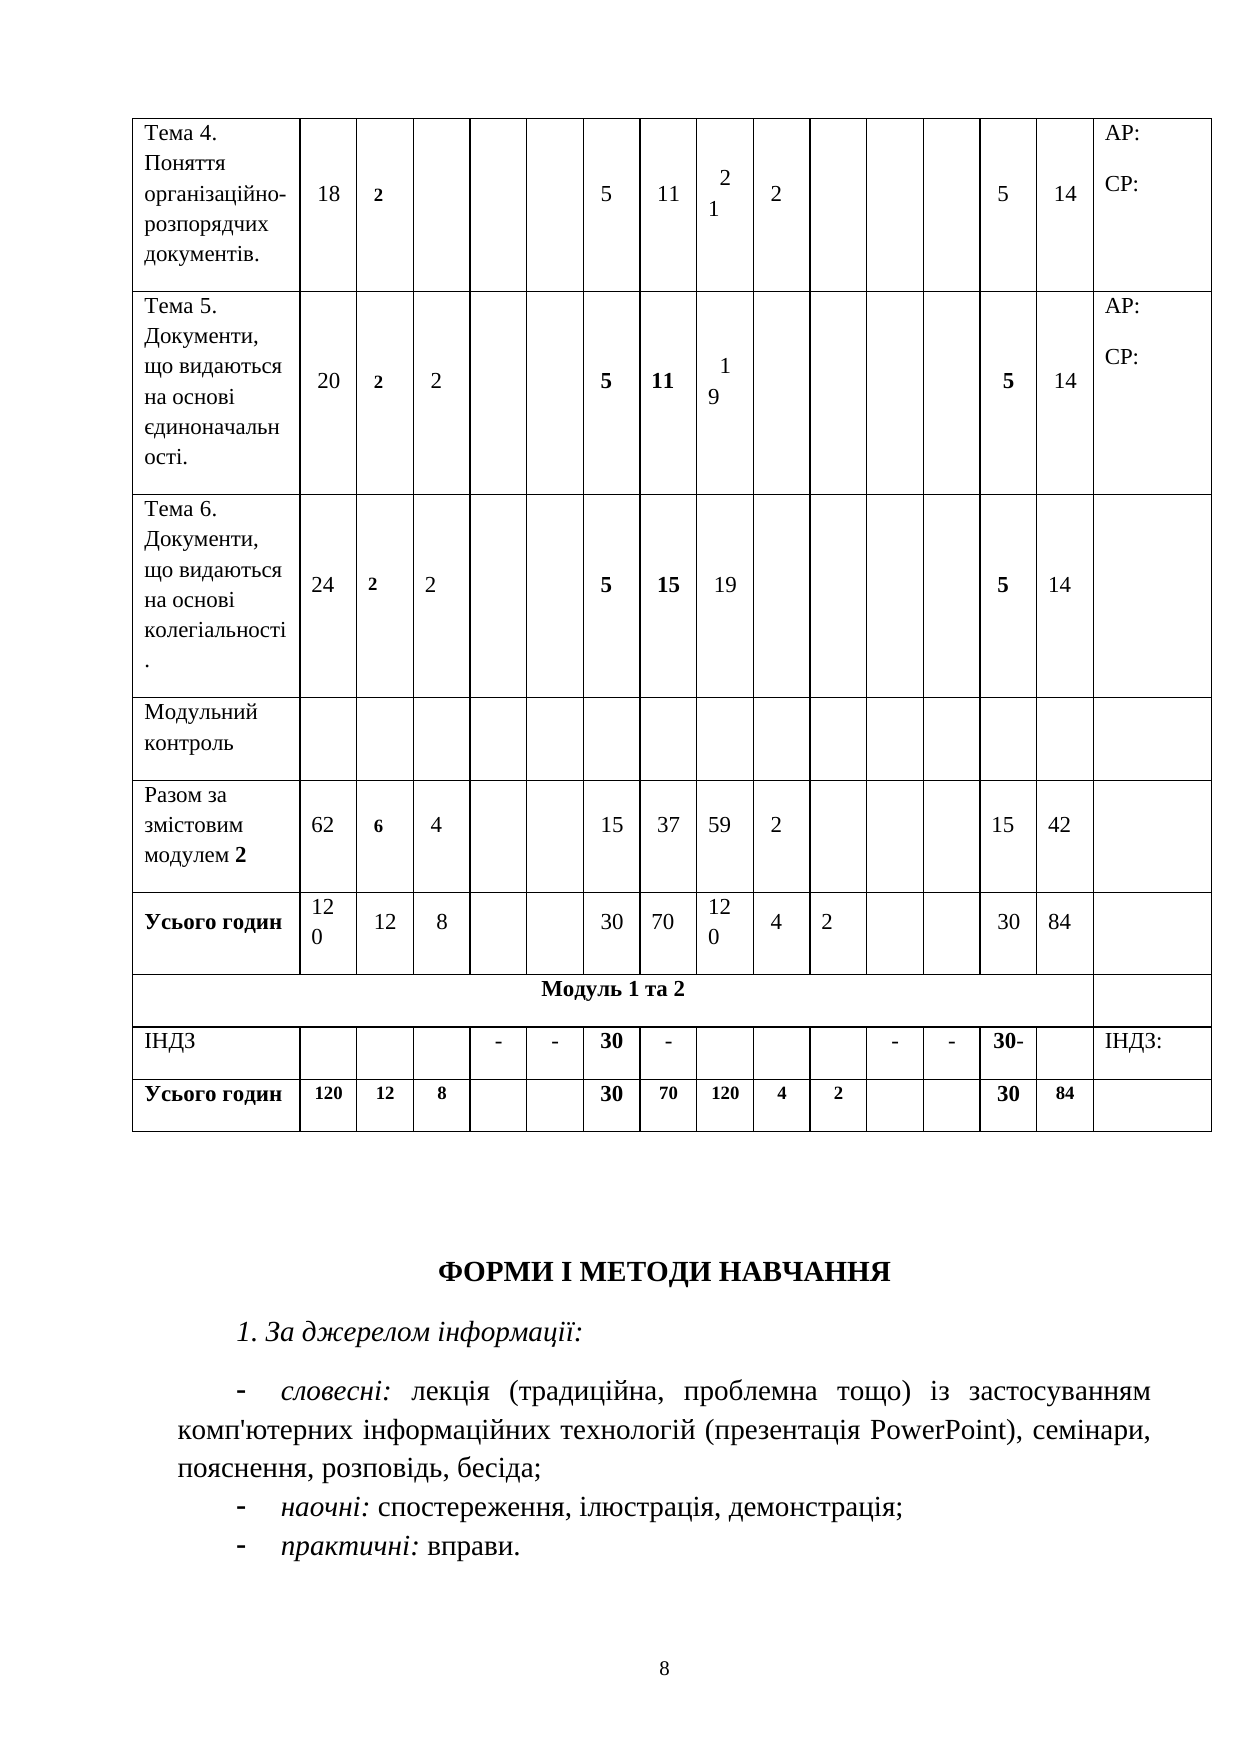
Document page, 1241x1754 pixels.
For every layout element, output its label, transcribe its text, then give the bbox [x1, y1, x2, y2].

table_cell Тема 4. Поняття організаційно-розпорядчих документів. [133, 119, 299, 291]
table_cell 15 [641, 495, 696, 697]
table_cell 84 [1037, 893, 1093, 974]
table_cell Модуль 1 та 2 [133, 975, 1093, 1026]
table_cell 59 [697, 781, 753, 892]
table_cell 30 [584, 1028, 639, 1078]
table_cell 12 [357, 1080, 413, 1131]
table_cell [527, 119, 583, 291]
table_cell [924, 119, 979, 291]
table_cell [527, 698, 583, 779]
table_cell 5 [584, 292, 639, 494]
table_cell 4 [754, 1080, 809, 1131]
table_cell [811, 1028, 866, 1078]
table_cell 2 [811, 893, 866, 974]
table_cell [471, 781, 526, 892]
table_cell Усього годин [133, 1080, 299, 1131]
list наочні: спостереження, ілюстрація, демонстрація; [177, 1489, 1152, 1523]
table_cell [924, 1080, 979, 1131]
table_cell АР: СР: [1094, 119, 1211, 291]
table_cell [527, 781, 583, 892]
table_cell ІНДЗ: [1094, 1028, 1211, 1078]
table_cell 15 [981, 781, 1036, 892]
text 1. За джерелом інформації: [177, 1314, 1152, 1347]
text ФОРМИ І МЕТОДИ НАВЧАННЯ [177, 1254, 1152, 1288]
table_cell [867, 292, 923, 494]
table_cell [1094, 781, 1211, 892]
table_cell 30 [584, 893, 639, 974]
table_cell [1094, 495, 1211, 697]
table_cell [1094, 698, 1211, 779]
table_cell [981, 698, 1036, 779]
table_cell 19 [697, 292, 753, 494]
table_cell 14 [1037, 119, 1093, 291]
table_cell 120 [697, 893, 753, 974]
table_cell Модульний контроль [133, 698, 299, 779]
table_cell 14 [1037, 495, 1093, 697]
table_cell [414, 698, 469, 779]
table_cell 4 [414, 781, 469, 892]
table_cell - [641, 1028, 696, 1078]
table_cell 20 [301, 292, 356, 494]
table_cell [471, 292, 526, 494]
table_cell 2 [357, 495, 413, 697]
table_cell 120 [697, 1080, 753, 1131]
table_cell [924, 292, 979, 494]
table_cell [1037, 1028, 1093, 1078]
table_cell Тема 6. Документи, що видаються на основі колегіальності. [133, 495, 299, 697]
table_cell 2 [811, 1080, 866, 1131]
table_cell 6 [357, 781, 413, 892]
table_cell 18 [301, 119, 356, 291]
table_cell [867, 893, 923, 974]
table_cell Разом за змістовим модулем 2 [133, 781, 299, 892]
table_cell [527, 893, 583, 974]
table_cell 2 [754, 119, 809, 291]
table_cell [754, 495, 809, 697]
table_cell [1094, 893, 1211, 974]
table_cell [867, 495, 923, 697]
table_cell [301, 698, 356, 779]
table_cell 8 [414, 893, 469, 974]
table_cell [697, 698, 753, 779]
table_cell 12 [357, 893, 413, 974]
table_cell [867, 119, 923, 291]
table_cell [414, 1028, 469, 1078]
table_cell 5 [981, 495, 1036, 697]
table_cell 11 [641, 119, 696, 291]
table_cell Усього годин [133, 893, 299, 974]
list практичні: вправи. [177, 1528, 1152, 1561]
table_cell 62 [301, 781, 356, 892]
table_cell 70 [641, 1080, 696, 1131]
table_cell - [471, 1028, 526, 1078]
table_cell 120 [301, 893, 356, 974]
table_cell 21 [697, 119, 753, 291]
table_cell 30- [981, 1028, 1036, 1078]
table_cell 84 [1037, 1080, 1093, 1131]
table_cell [471, 495, 526, 697]
table_cell [641, 698, 696, 779]
list словесні: лекція (традиційна, проблемна тощо) із застосуванням комп'ютерних інформаційних технологій (презентація PowerPoint), семінари, пояснення, розповідь, бесіда; [177, 1373, 1152, 1484]
table_cell 5 [981, 119, 1036, 291]
table_cell - [867, 1028, 923, 1078]
table_cell 30 [584, 1080, 639, 1131]
table_cell [527, 1080, 583, 1131]
table_cell - [924, 1028, 979, 1078]
table_cell [357, 1028, 413, 1078]
table_cell 2 [414, 292, 469, 494]
table_cell 24 [301, 495, 356, 697]
table_cell [754, 698, 809, 779]
table_cell [811, 698, 866, 779]
table_cell 15 [584, 781, 639, 892]
table_cell 2 [357, 292, 413, 494]
table_cell 70 [641, 893, 696, 974]
table_cell [811, 781, 866, 892]
table_cell 5 [584, 495, 639, 697]
table_cell [867, 1080, 923, 1131]
table_cell 120 [301, 1080, 356, 1131]
table_cell [867, 698, 923, 779]
table_cell [357, 698, 413, 779]
table_cell 5 [981, 292, 1036, 494]
table_cell [301, 1028, 356, 1078]
table_cell [527, 495, 583, 697]
table_cell 14 [1037, 292, 1093, 494]
table_cell [471, 1080, 526, 1131]
table_cell 11 [641, 292, 696, 494]
table_cell [1094, 1080, 1211, 1131]
table_cell 2 [754, 781, 809, 892]
table_cell ІНДЗ [133, 1028, 299, 1078]
table_cell АР: СР: [1094, 292, 1211, 494]
table_cell Тема 5. Документи, що видаються на основі єдиноначальності. [133, 292, 299, 494]
table_cell [811, 292, 866, 494]
table_cell 42 [1037, 781, 1093, 892]
table_cell [924, 495, 979, 697]
table_cell 30 [981, 893, 1036, 974]
table_cell [527, 292, 583, 494]
table_cell [811, 119, 866, 291]
table_cell [867, 781, 923, 892]
table_cell [414, 119, 469, 291]
table_cell [924, 698, 979, 779]
table_cell [924, 893, 979, 974]
table_cell [584, 698, 639, 779]
table_cell 2 [357, 119, 413, 291]
table_cell [754, 1028, 809, 1078]
table_cell [1037, 698, 1093, 779]
table_cell [471, 893, 526, 974]
table_cell [697, 1028, 753, 1078]
table_cell [924, 781, 979, 892]
table_cell [471, 119, 526, 291]
table_cell 37 [641, 781, 696, 892]
table_cell 8 [414, 1080, 469, 1131]
table_cell 5 [584, 119, 639, 291]
table_cell 30 [981, 1080, 1036, 1131]
table_cell [471, 698, 526, 779]
table_cell 4 [754, 893, 809, 974]
table_cell 2 [414, 495, 469, 697]
table_cell [811, 495, 866, 697]
table_cell - [527, 1028, 583, 1078]
table_cell 19 [697, 495, 753, 697]
table_cell [1094, 975, 1211, 1026]
table_cell [754, 292, 809, 494]
